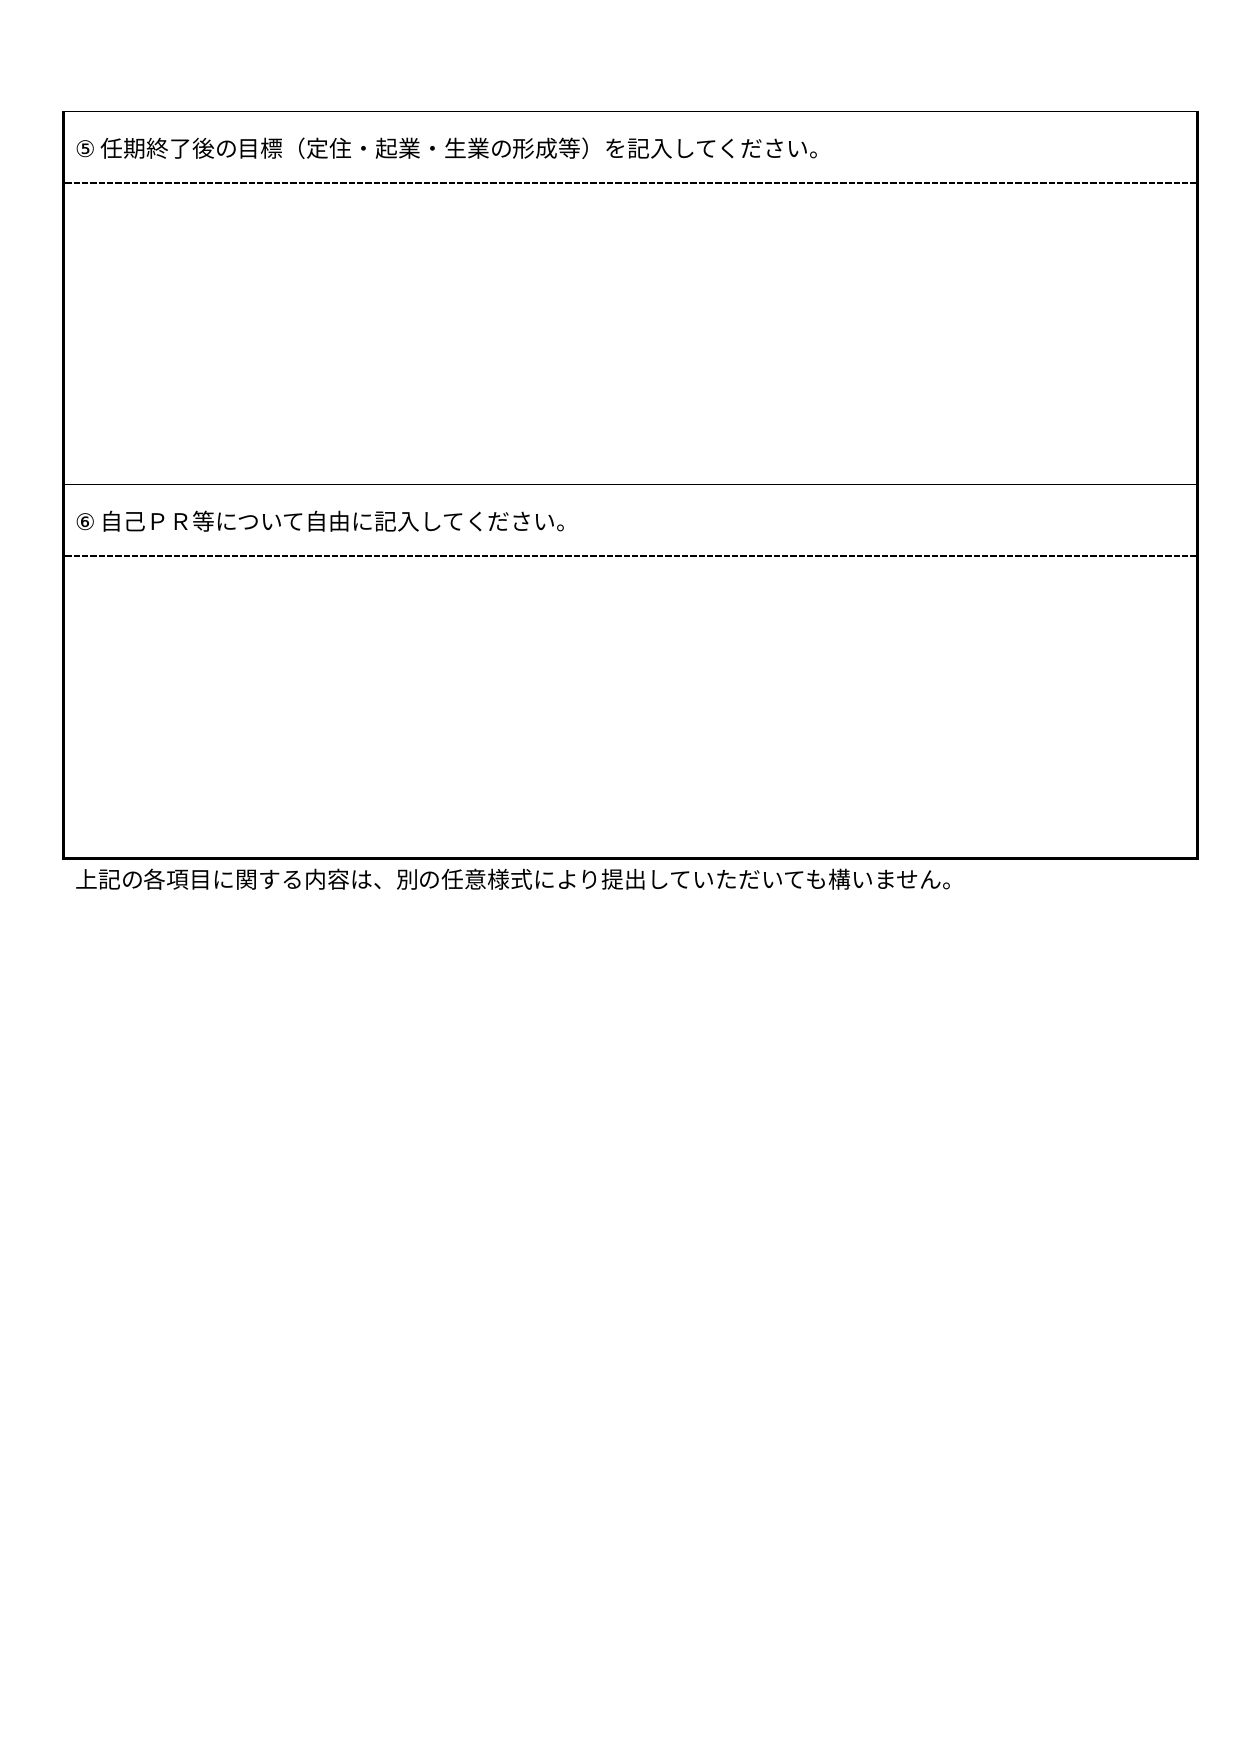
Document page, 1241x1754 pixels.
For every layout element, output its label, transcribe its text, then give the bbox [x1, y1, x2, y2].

text 上記の各項目に関する内容は、別の任意様式により提出していただいても構いません。 [75, 860, 1165, 898]
table_cell [65, 555, 1196, 857]
table_header ⑤任期終了後の目標（定住・起業・生業の形成等）を記入してください。 [65, 112, 1196, 182]
table_cell ⑥自己ＰＲ等について自由に記入してください。 [65, 485, 1196, 555]
table_cell [65, 182, 1196, 484]
